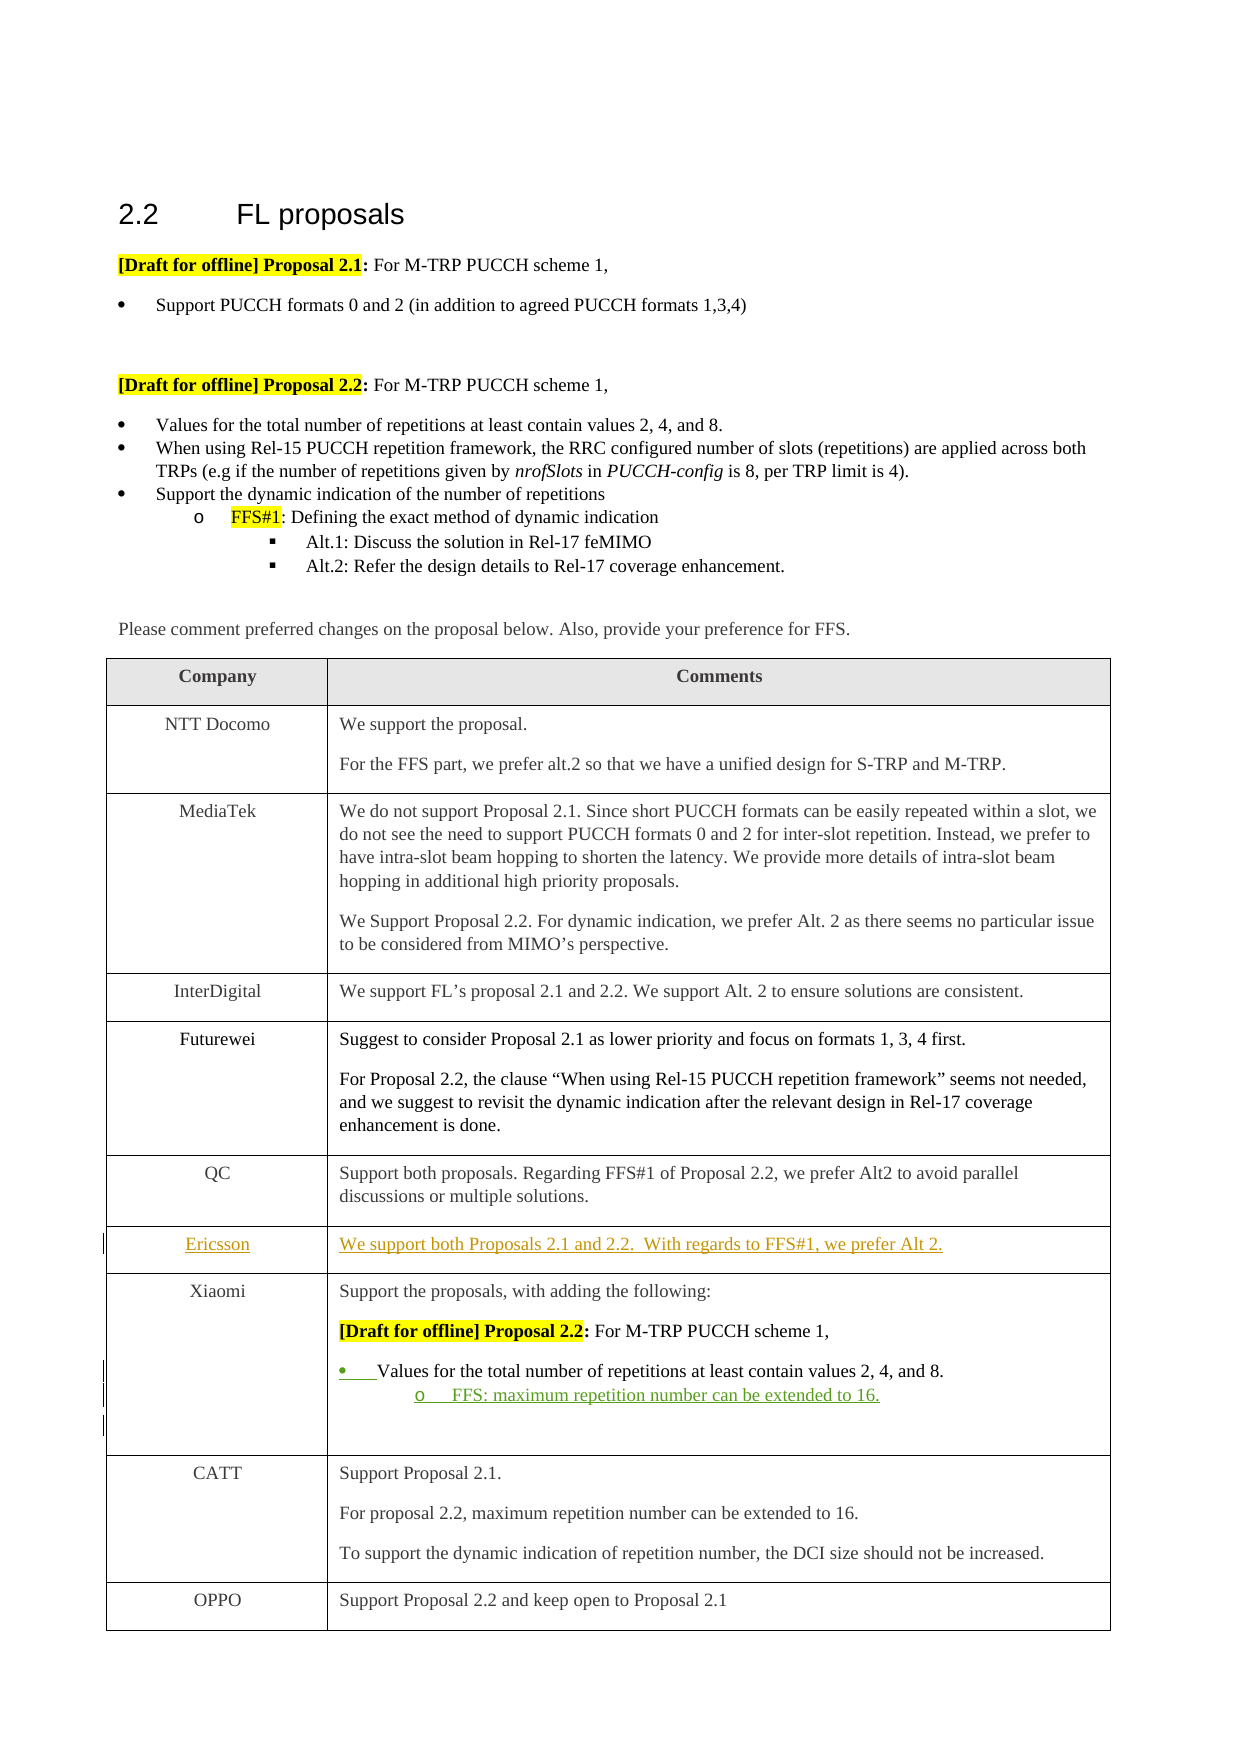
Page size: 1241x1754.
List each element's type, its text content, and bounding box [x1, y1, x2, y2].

table_header Company [107, 659, 327, 705]
text [Draft for offline] Proposal 2.2: For M-TRP PUCCH scheme 1, [362, 374, 1122, 395]
table_cell Support both proposals. Regarding FFS#1 of Proposal 2.2, we prefer Alt2 to avoid parallel discussions or multiple solutions. [328, 1156, 1110, 1226]
table_cell QC [107, 1156, 327, 1226]
list FFS#1: Defining the exact method of dynamic indication [193, 506, 1122, 529]
table_cell CATT [107, 1456, 327, 1582]
table_cell Suggest to consider Proposal 2.1 as lower priority and focus on formats 1, 3, 4 first. For Proposal 2.2, the clause “When using Rel-15 PUCCH repetition framework” seems not needed, and we suggest to revisit the dynamic indication after the relevant design in Rel-17 coverage enhancement is done. [328, 1022, 1110, 1155]
table_cell [328, 1227, 1110, 1273]
table_cell We do not support Proposal 2.1. Since short PUCCH formats can be easily repeated within a slot, we do not see the need to support PUCCH formats 0 and 2 for inter-slot repetition. Instead, we prefer to have intra-slot beam hopping to shorten the latency. We provide more details of intra-slot beam hopping in additional high priority proposals. We Support Proposal 2.2. For dynamic indication, we prefer Alt. 2 as there seems no particular issue to be considered from MIMO’s perspective. [328, 794, 1110, 973]
list Support the dynamic indication of the number of repetitions [118, 483, 1122, 505]
table_cell We support the proposal. For the FFS part, we prefer alt.2 so that we have a unified design for S-TRP and M-TRP. [328, 706, 1110, 793]
table_cell Xiaomi [107, 1274, 327, 1454]
table_cell MediaTek [107, 794, 327, 973]
table_header Comments [328, 659, 1110, 705]
list Alt.2: Refer the design details to Rel-17 coverage enhancement. [268, 554, 1122, 576]
table_cell [107, 1227, 327, 1273]
table_cell OPPO [107, 1583, 327, 1629]
table_cell Support Proposal 2.1. For proposal 2.2, maximum repetition number can be extended to 16. To support the dynamic indication of repetition number, the DCI size should not be increased. [328, 1456, 1110, 1582]
subtitle 2.2 FL proposals [118, 197, 1122, 230]
list When using Rel-15 PUCCH repetition framework, the RRC configured number of slots (repetitions) are applied across both TRPs (e.g if the number of repetitions given by nrofSlots in PUCCH-config is 8, per TRP limit is 4). [118, 437, 1122, 482]
text [Draft for offline] Proposal 2.1: For M-TRP PUCCH scheme 1, [362, 254, 1122, 276]
list Support PUCCH formats 0 and 2 (in addition to agreed PUCCH formats 1,3,4) [118, 294, 1122, 315]
table_cell Support Proposal 2.2 and keep open to Proposal 2.1 [328, 1583, 1110, 1629]
table_cell InterDigital [107, 974, 327, 1021]
table_cell Support the proposals, with adding the following: [Draft for offline] Proposal 2.2: For M-TRP PUCCH scheme 1, Values for the total number of repetitions at least contain values 2, 4, and 8. [328, 1274, 1110, 1454]
list Alt.1: Discuss the solution in Rel-17 feMIMO [268, 531, 1122, 553]
table_cell Futurewei [107, 1022, 327, 1155]
list Values for the total number of repetitions at least contain values 2, 4, and 8. [118, 413, 1122, 435]
text Please comment preferred changes on the proposal below. Also, provide your preference for FFS. [118, 618, 1122, 639]
table_cell NTT Docomo [107, 706, 327, 793]
table_cell We support FL’s proposal 2.1 and 2.2. We support Alt. 2 to ensure solutions are consistent. [328, 974, 1110, 1021]
